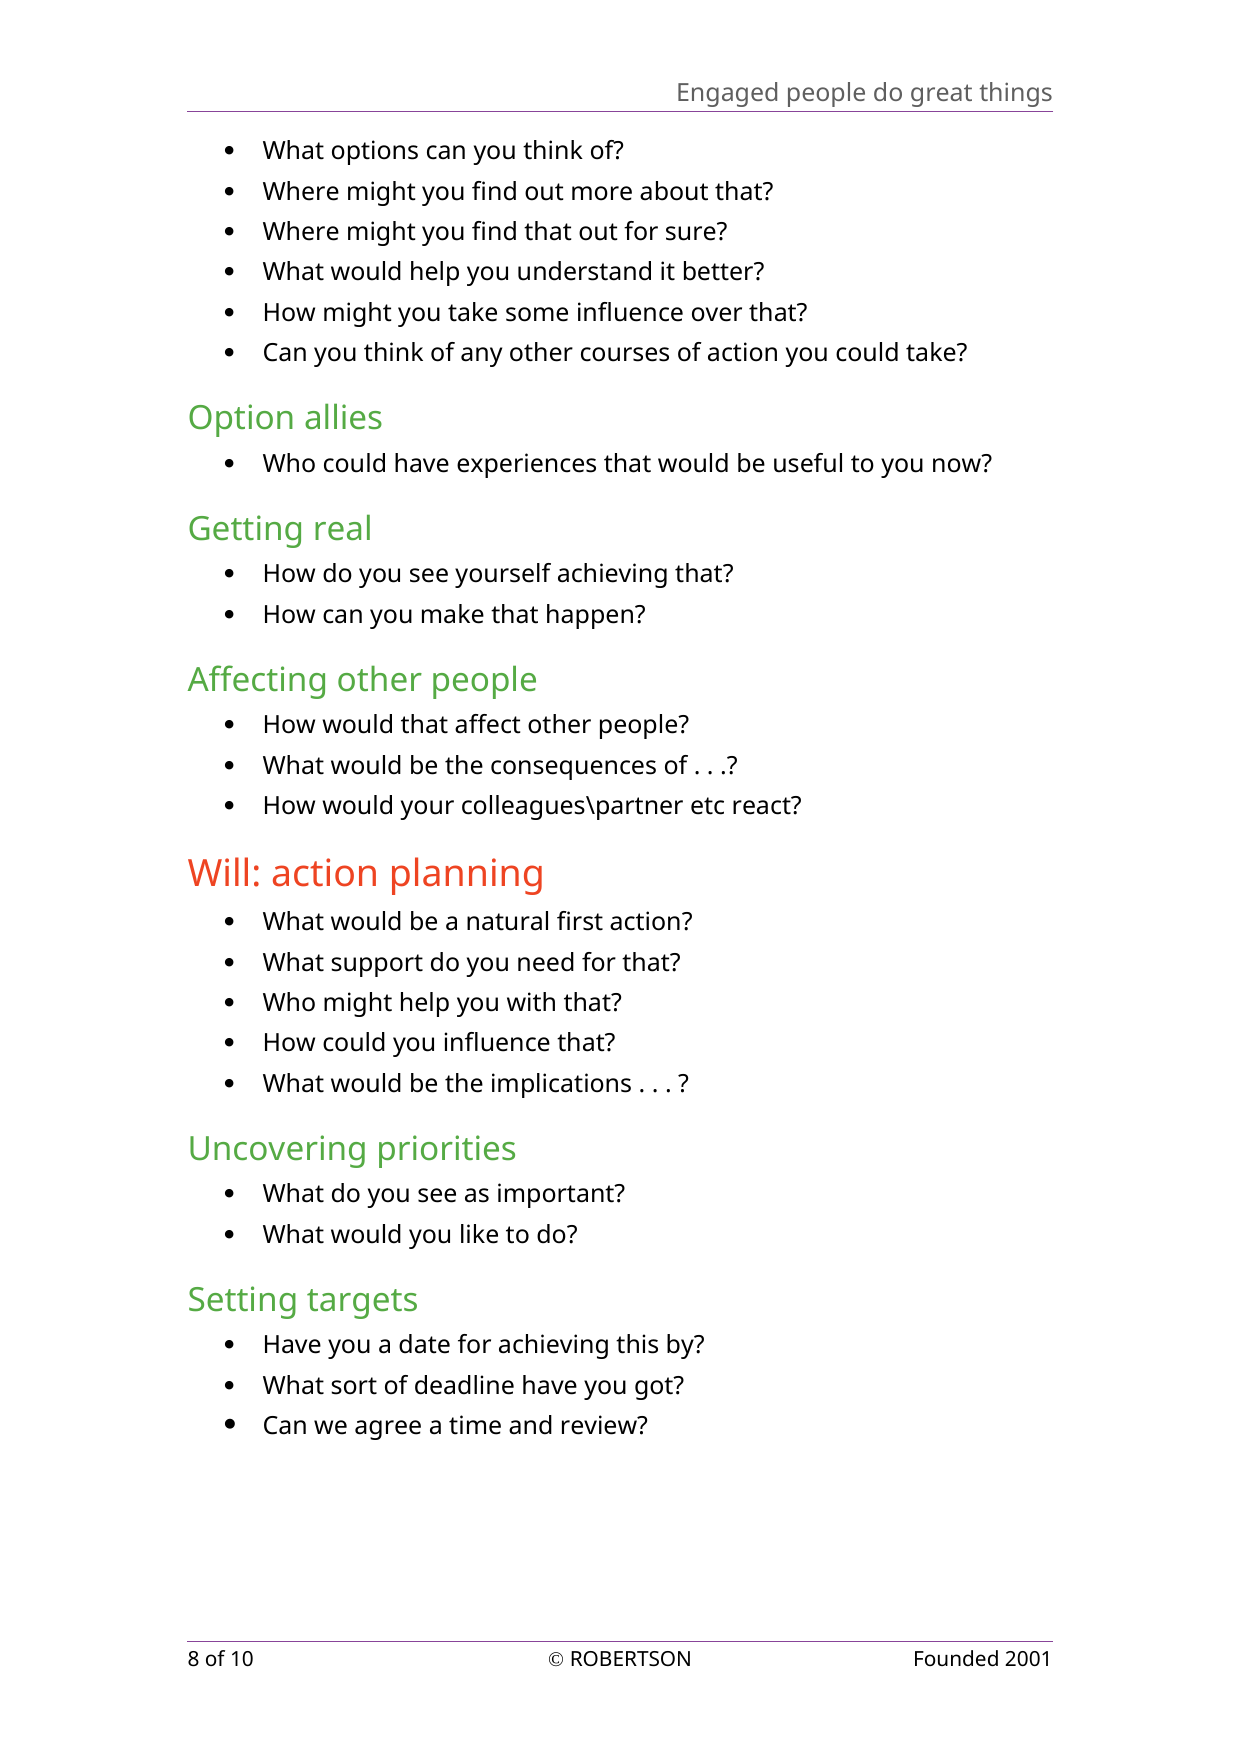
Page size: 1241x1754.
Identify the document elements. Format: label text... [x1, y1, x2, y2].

list How can you make that happen? [225, 596, 1053, 630]
list How could you influence that? [225, 1025, 1053, 1059]
list What would help you understand it better? [225, 254, 1053, 288]
list How would that affect other people? [225, 707, 1053, 741]
subtitle Option allies [187, 393, 1053, 439]
list What would you like to do? [225, 1216, 1053, 1250]
list Can we agree a time and review? [225, 1408, 1053, 1442]
list What would be the implications . . . ? [225, 1065, 1053, 1099]
list What support do you need for that? [225, 944, 1053, 978]
subtitle Uncovering priorities [187, 1124, 1053, 1170]
list How would your colleagues\partner etc react? [225, 788, 1053, 822]
list What do you see as important? [225, 1176, 1053, 1210]
subtitle Affecting other people [187, 655, 1053, 701]
list Where might you find out more about that? [225, 173, 1053, 207]
subtitle Setting targets [187, 1275, 1053, 1321]
subtitle Will: action planning [187, 847, 1053, 898]
list How do you see yourself achieving that? [225, 556, 1053, 590]
list Who might help you with that? [225, 984, 1053, 1019]
list What would be a natural first action? [225, 904, 1053, 938]
list What would be the consequences of . . .? [225, 747, 1053, 781]
list What sort of deadline have you got? [225, 1367, 1053, 1401]
list Where might you find that out for sure? [225, 213, 1053, 248]
list How might you take some influence over that? [225, 294, 1053, 328]
list What options can you think of? [225, 133, 1053, 167]
list Who could have experiences that would be useful to you now? [225, 445, 1053, 479]
list Can you think of any other courses of action you could take? [225, 334, 1053, 368]
subtitle Getting real [187, 504, 1053, 550]
list Have you a date for achieving this by? [225, 1327, 1053, 1361]
